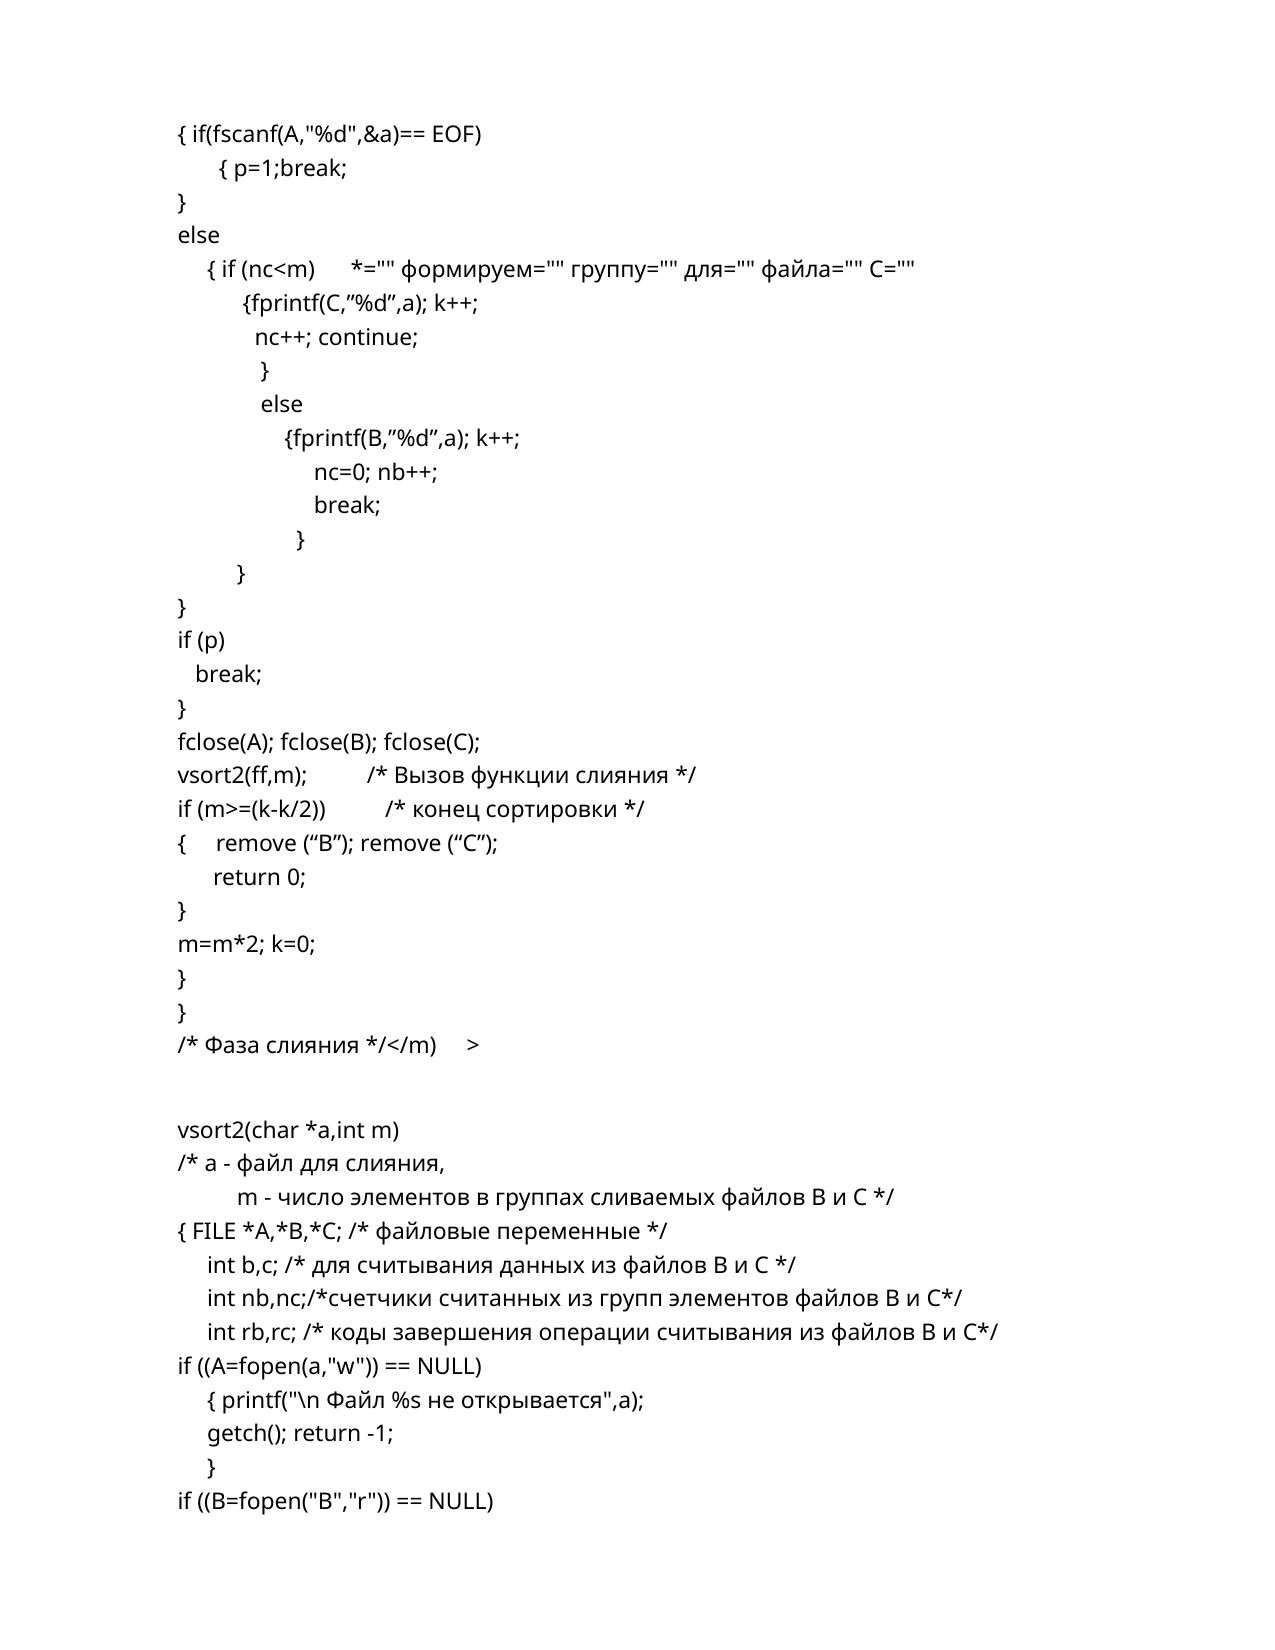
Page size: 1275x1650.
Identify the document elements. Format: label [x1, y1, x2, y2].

text [177, 1080, 1186, 1516]
text [177, 118, 1186, 1061]
